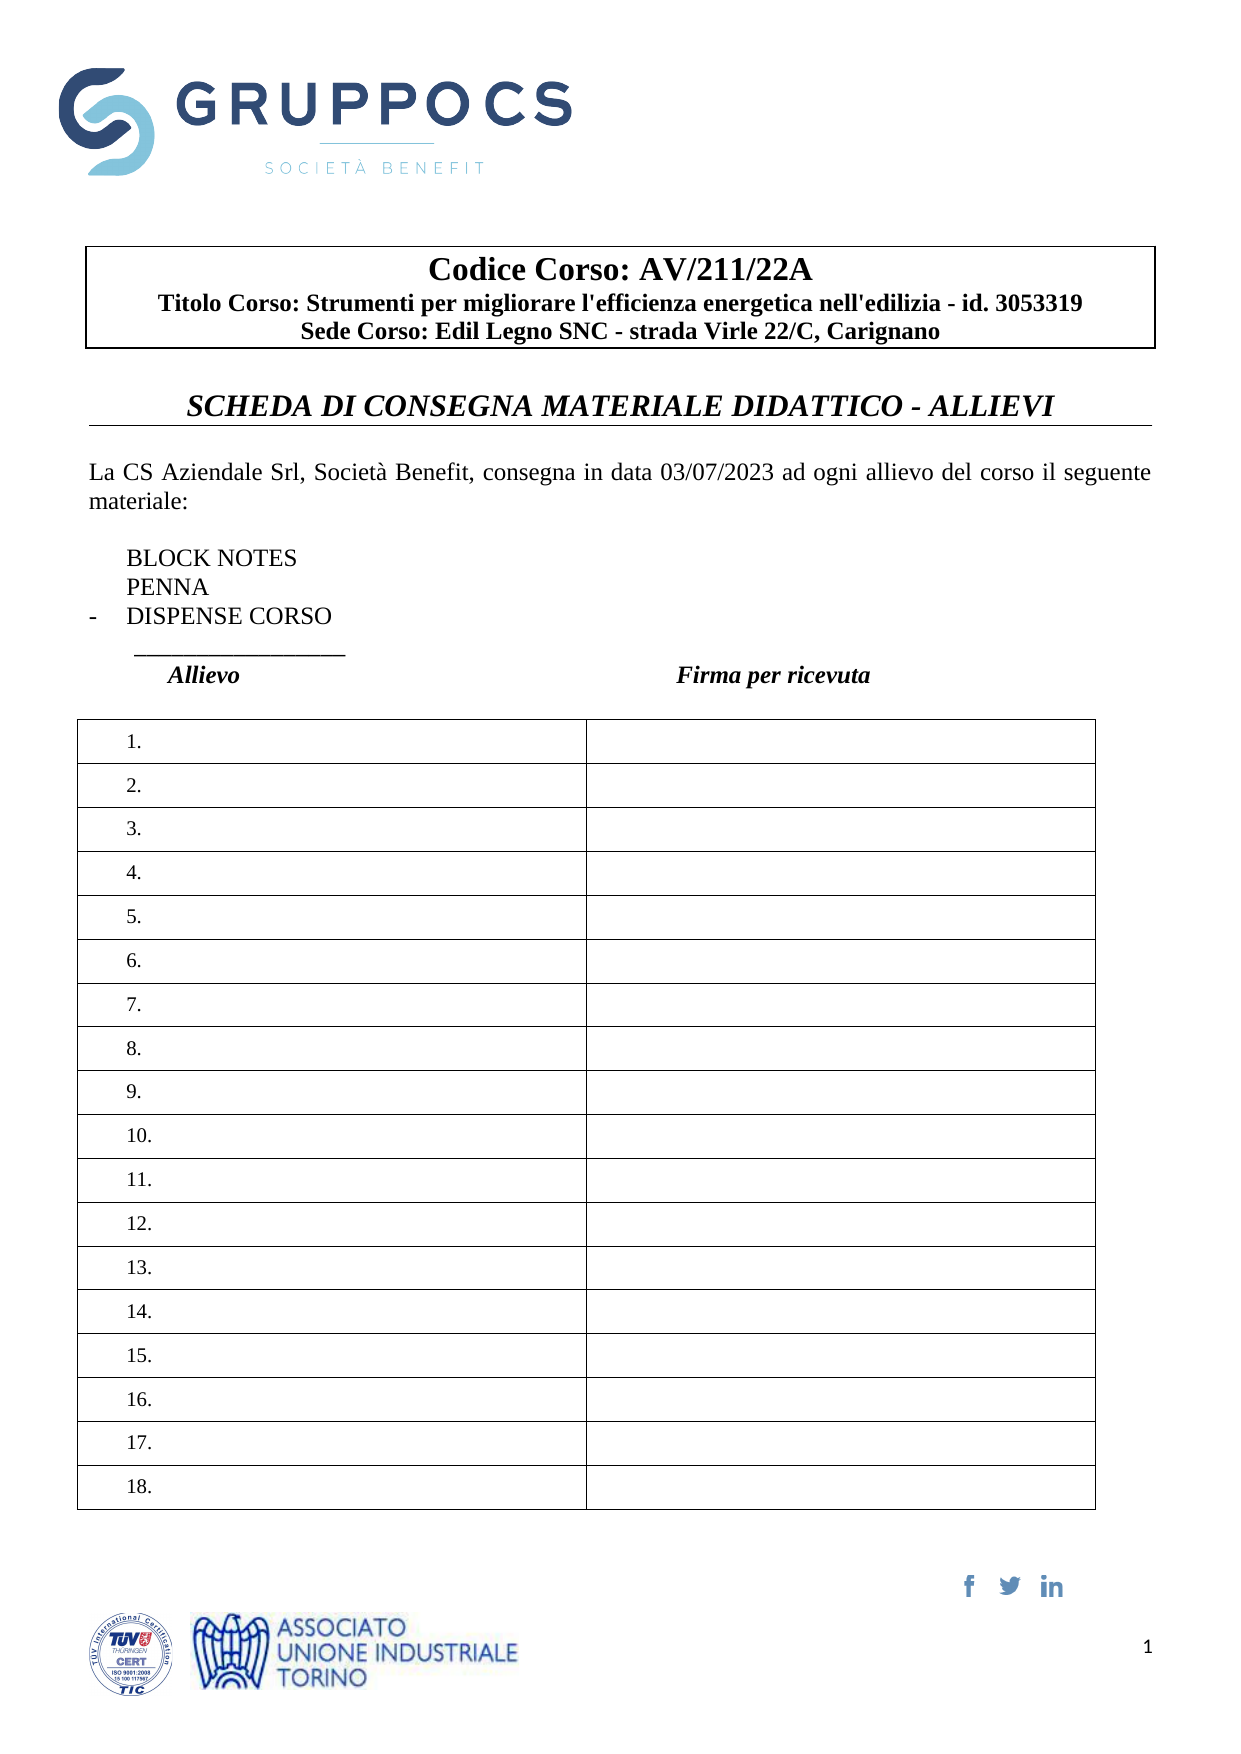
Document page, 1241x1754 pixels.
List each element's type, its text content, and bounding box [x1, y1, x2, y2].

table_cell [78, 1334, 586, 1377]
table_cell [78, 1203, 586, 1246]
picture [190, 1612, 520, 1690]
table_cell [587, 896, 1095, 938]
table_cell [78, 1378, 586, 1421]
text PENNA [126, 572, 1152, 601]
table_cell [587, 1071, 1095, 1114]
table_cell [587, 1378, 1095, 1421]
table_cell [587, 764, 1095, 807]
text La CS Aziendale Srl, Società Benefit, consegna in data 03/07/2023 ad ogni allievo del corso il seguente materiale: [88, 457, 1152, 514]
table_cell [78, 1247, 586, 1289]
table_cell [78, 1027, 586, 1070]
table_cell [78, 852, 586, 895]
table_cell [587, 984, 1095, 1026]
table_cell [78, 1422, 586, 1465]
text BLOCK NOTES [126, 543, 1152, 572]
picture [89, 1613, 173, 1696]
table_cell [587, 1115, 1095, 1158]
table_cell [587, 940, 1095, 982]
table_cell [587, 1290, 1095, 1333]
table_cell [78, 808, 586, 851]
table_cell [587, 1422, 1095, 1465]
table_cell [587, 852, 1095, 895]
table_cell [78, 1466, 586, 1509]
table_cell [587, 1466, 1095, 1509]
text SCHEDA DI CONSEGNA MATERIALE DIDATTICO - ALLIEVI [88, 387, 1152, 426]
table_cell [78, 1071, 586, 1114]
table_cell [587, 1247, 1095, 1289]
table_cell [78, 940, 586, 982]
text Sede Corso: Edil Legno SNC - strada Virle 22/C, Carignano [87, 313, 1154, 347]
table_cell [78, 1290, 586, 1333]
table_cell [78, 896, 586, 938]
text _________________ [88, 629, 1152, 660]
list DISPENSE CORSO [88, 601, 1152, 629]
text Titolo Corso: Strumenti per migliorare l'efficienza energetica nell'edilizia - id. 3053319 [88, 288, 1152, 313]
text Codice Corso: AV/211/22A [87, 247, 1154, 288]
table_cell [587, 1334, 1095, 1377]
picture [58, 68, 580, 178]
table_header [587, 720, 1095, 763]
text Allievo Firma per ricevuta [88, 660, 1152, 689]
table_cell [587, 1203, 1095, 1246]
picture [964, 1575, 1063, 1597]
table_cell [78, 1115, 586, 1158]
table_cell [78, 984, 586, 1026]
table_cell [587, 1159, 1095, 1202]
table_cell [587, 1027, 1095, 1070]
table_cell [587, 808, 1095, 851]
table_cell [78, 1159, 586, 1202]
table_cell [78, 764, 586, 807]
table_header [78, 720, 586, 763]
